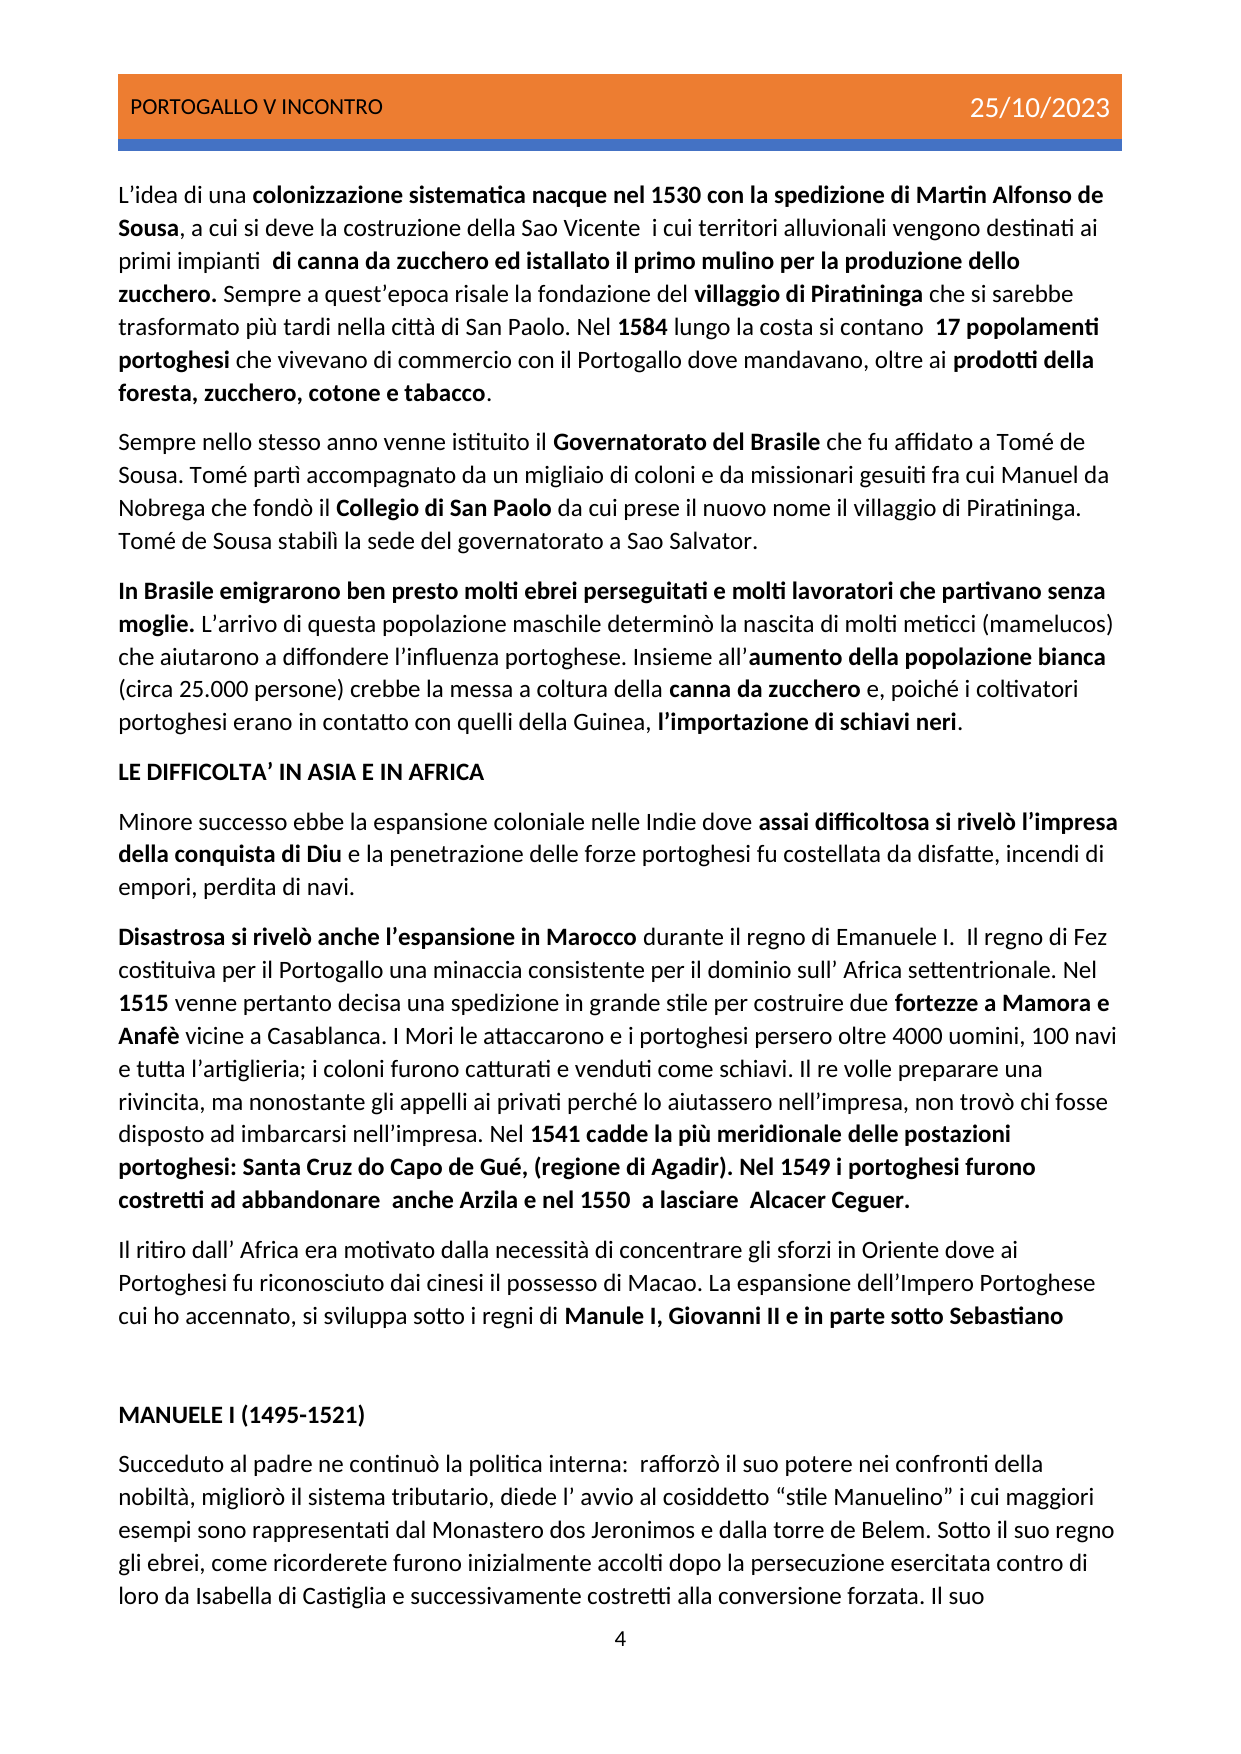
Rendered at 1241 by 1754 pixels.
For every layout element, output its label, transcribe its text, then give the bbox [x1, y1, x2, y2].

text MANUELE I (1495-1521) [118, 1399, 1122, 1429]
text Il ritiro dall’ Africa era motivato dalla necessità di concentrare gli sforzi in Oriente dove ai Portoghesi fu riconosciuto dai cinesi il possesso di Macao. La espansione dell’Impero Portoghese cui ho accennato, si sviluppa sotto i regni di Manule I, Giovanni II e in parte sotto Sebastiano [118, 1234, 1122, 1330]
text In Brasile emigrarono ben presto molti ebrei perseguitati e molti lavoratori che partivano senza moglie. L’arrivo di questa popolazione maschile determinò la nascita di molti meticci (mamelucos) che aiutarono a diffondere l’influenza portoghese. Insieme all’aumento della popolazione bianca (circa 25.000 persone) crebbe la messa a coltura della canna da zucchero e, poiché i coltivatori portoghesi erano in contatto con quelli della Guinea, l’importazione di schiavi neri. [118, 575, 1122, 737]
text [118, 1448, 1122, 1611]
text Disastrosa si rivelò anche l’espansione in Marocco durante il regno di Emanuele I. Il regno di Fez costituiva per il Portogallo una minaccia consistente per il dominio sull’ Africa settentrionale. Nel 1515 venne pertanto decisa una spedizione in grande stile per costruire due fortezze a Mamora e Anafè vicine a Casablanca. I Mori le attaccarono e i portoghesi persero oltre 4000 uomini, 100 navi e tutta l’artiglieria; i coloni furono catturati e venduti come schiavi. Il re volle preparare una rivincita, ma nonostante gli appelli ai privati perché lo aiutassero nell’impresa, non trovò chi fosse disposto ad imbarcarsi nell’impresa. Nel 1541 cadde la più meridionale delle postazioni portoghesi: Santa Cruz do Capo de Gué, (regione di Agadir). Nel 1549 i portoghesi furono costretti ad abbandonare anche Arzila e nel 1550 a lasciare Alcacer Ceguer. [118, 921, 1122, 1215]
text LE DIFFICOLTA’ IN ASIA E IN AFRICA [118, 756, 1122, 787]
text Minore successo ebbe la espansione coloniale nelle Indie dove assai difficoltosa si rivelò l’impresa della conquista di Diu e la penetrazione delle forze portoghesi fu costellata da disfatte, incendi di empori, perdita di navi. [118, 806, 1122, 902]
text Sempre nello stesso anno venne istituito il Governatorato del Brasile che fu affidato a Tomé de Sousa. Tomé partì accompagnato da un migliaio di coloni e da missionari gesuiti fra cui Manuel da Nobrega che fondò il Collegio di San Paolo da cui prese il nuovo nome il villaggio di Piratininga. Tomé de Sousa stabilì la sede del governatorato a Sao Salvator. [118, 426, 1122, 556]
text L’idea di una colonizzazione sistematica nacque nel 1530 con la spedizione di Martin Alfonso de Sousa, a cui si deve la costruzione della Sao Vicente i cui territori alluvionali vengono destinati ai primi impianti di canna da zucchero ed istallato il primo mulino per la produzione dello zucchero. Sempre a quest’epoca risale la fondazione del villaggio di Piratininga che si sarebbe trasformato più tardi nella città di San Paolo. Nel 1584 lungo la costa si contano 17 popolamenti portoghesi che vivevano di commercio con il Portogallo dove mandavano, oltre ai prodotti della foresta, zucchero, cotone e tabacco. [118, 179, 1122, 407]
